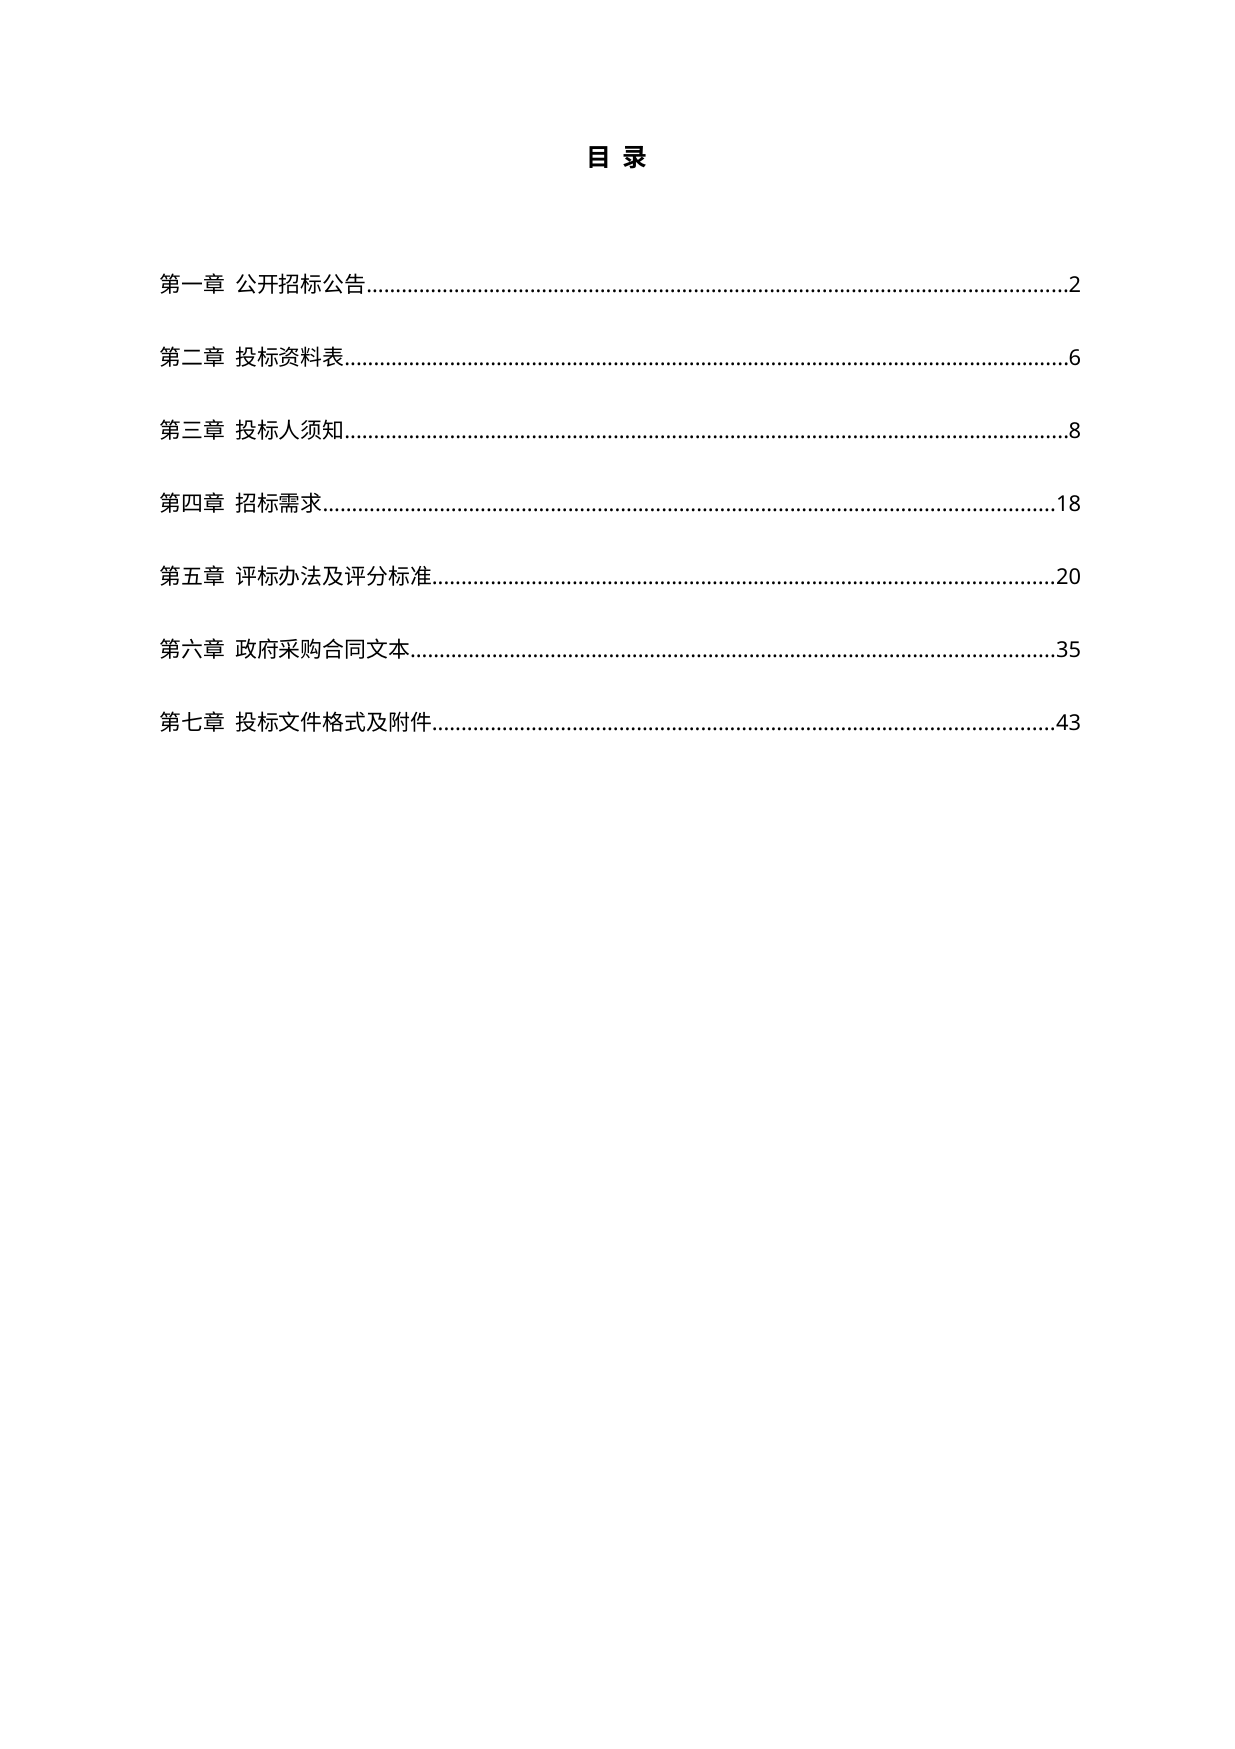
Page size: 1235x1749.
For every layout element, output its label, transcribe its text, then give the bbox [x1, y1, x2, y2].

subtitle 目 录 [159, 130, 1075, 176]
text 第二章 投标资料表 6 [159, 307, 1075, 380]
text 第一章 公开招标公告 2 [159, 234, 1075, 307]
text 第三章 投标人须知 8 [159, 380, 1075, 453]
text 第七章 投标文件格式及附件 43 [159, 672, 1075, 744]
text 第四章 招标需求 18 [159, 453, 1075, 526]
text 第六章 政府采购合同文本 35 [159, 599, 1075, 672]
text 第五章 评标办法及评分标准 20 [159, 526, 1075, 599]
